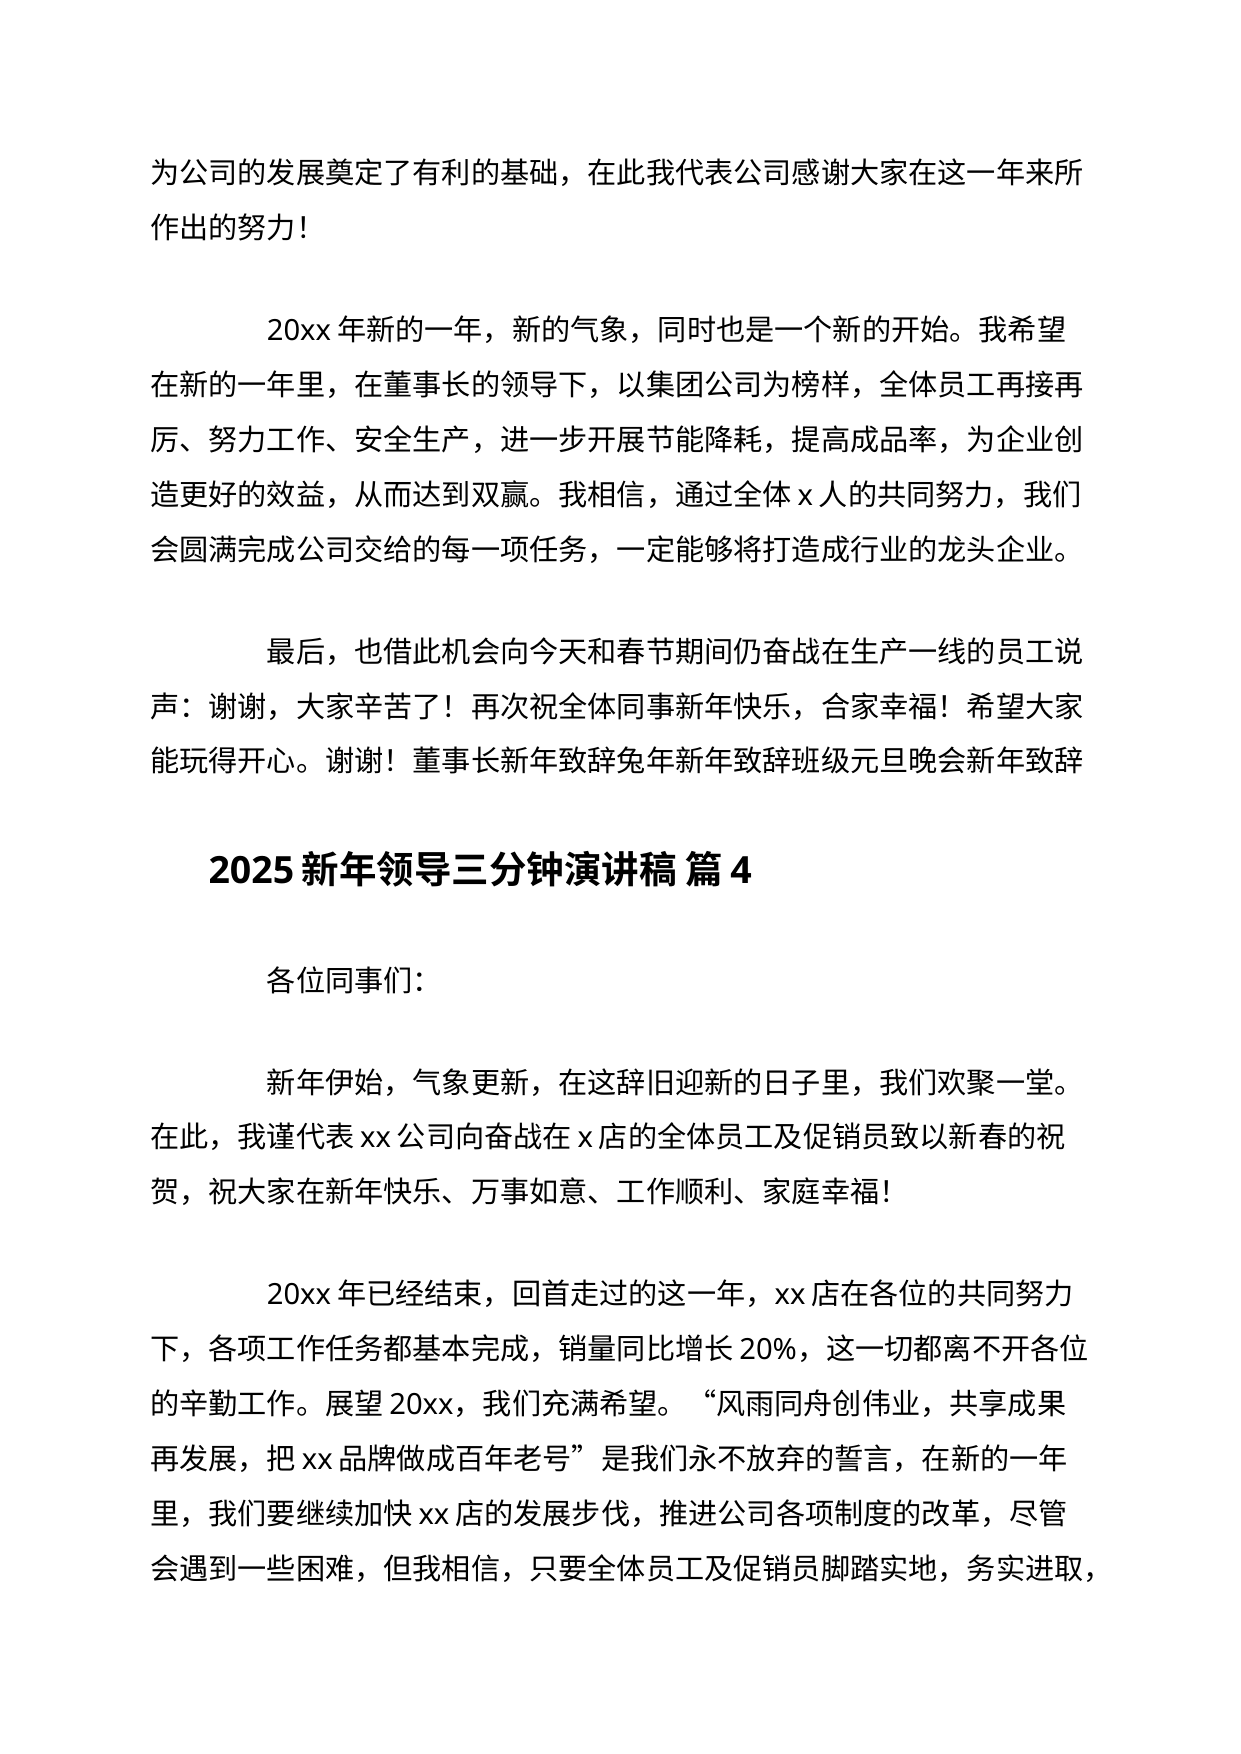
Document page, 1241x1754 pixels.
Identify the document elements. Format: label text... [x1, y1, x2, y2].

text 2025新年领导三分钟演讲稿 篇4 [150, 840, 1090, 894]
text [150, 1271, 1090, 1588]
text 新年伊始，气象更新，在这辞旧迎新的日子里，我们欢聚一堂。在此，我谨代表xx公司向奋战在x店的全体员工及促销员致以新春的祝贺，祝大家在新年快乐、万事如意、工作顺利、家庭幸福！ [150, 1059, 1090, 1211]
text 20xx年新的一年，新的气象，同时也是一个新的开始。我希望在新的一年里，在董事长的领导下，以集团公司为榜样，全体员工再接再厉、努力工作、安全生产，进一步开展节能降耗，提高成品率，为企业创造更好的效益，从而达到双赢。我相信，通过全体x人的共同努力，我们会圆满完成公司交给的每一项任务，一定能够将打造成行业的龙头企业。 [150, 307, 1090, 569]
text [150, 150, 1090, 247]
text 各位同事们： [150, 957, 1090, 1000]
text 最后，也借此机会向今天和春节期间仍奋战在生产一线的员工说声：谢谢，大家辛苦了！再次祝全体同事新年快乐，合家幸福！希望大家能玩得开心。谢谢！董事长新年致辞兔年新年致辞班级元旦晚会新年致辞 [150, 628, 1090, 780]
